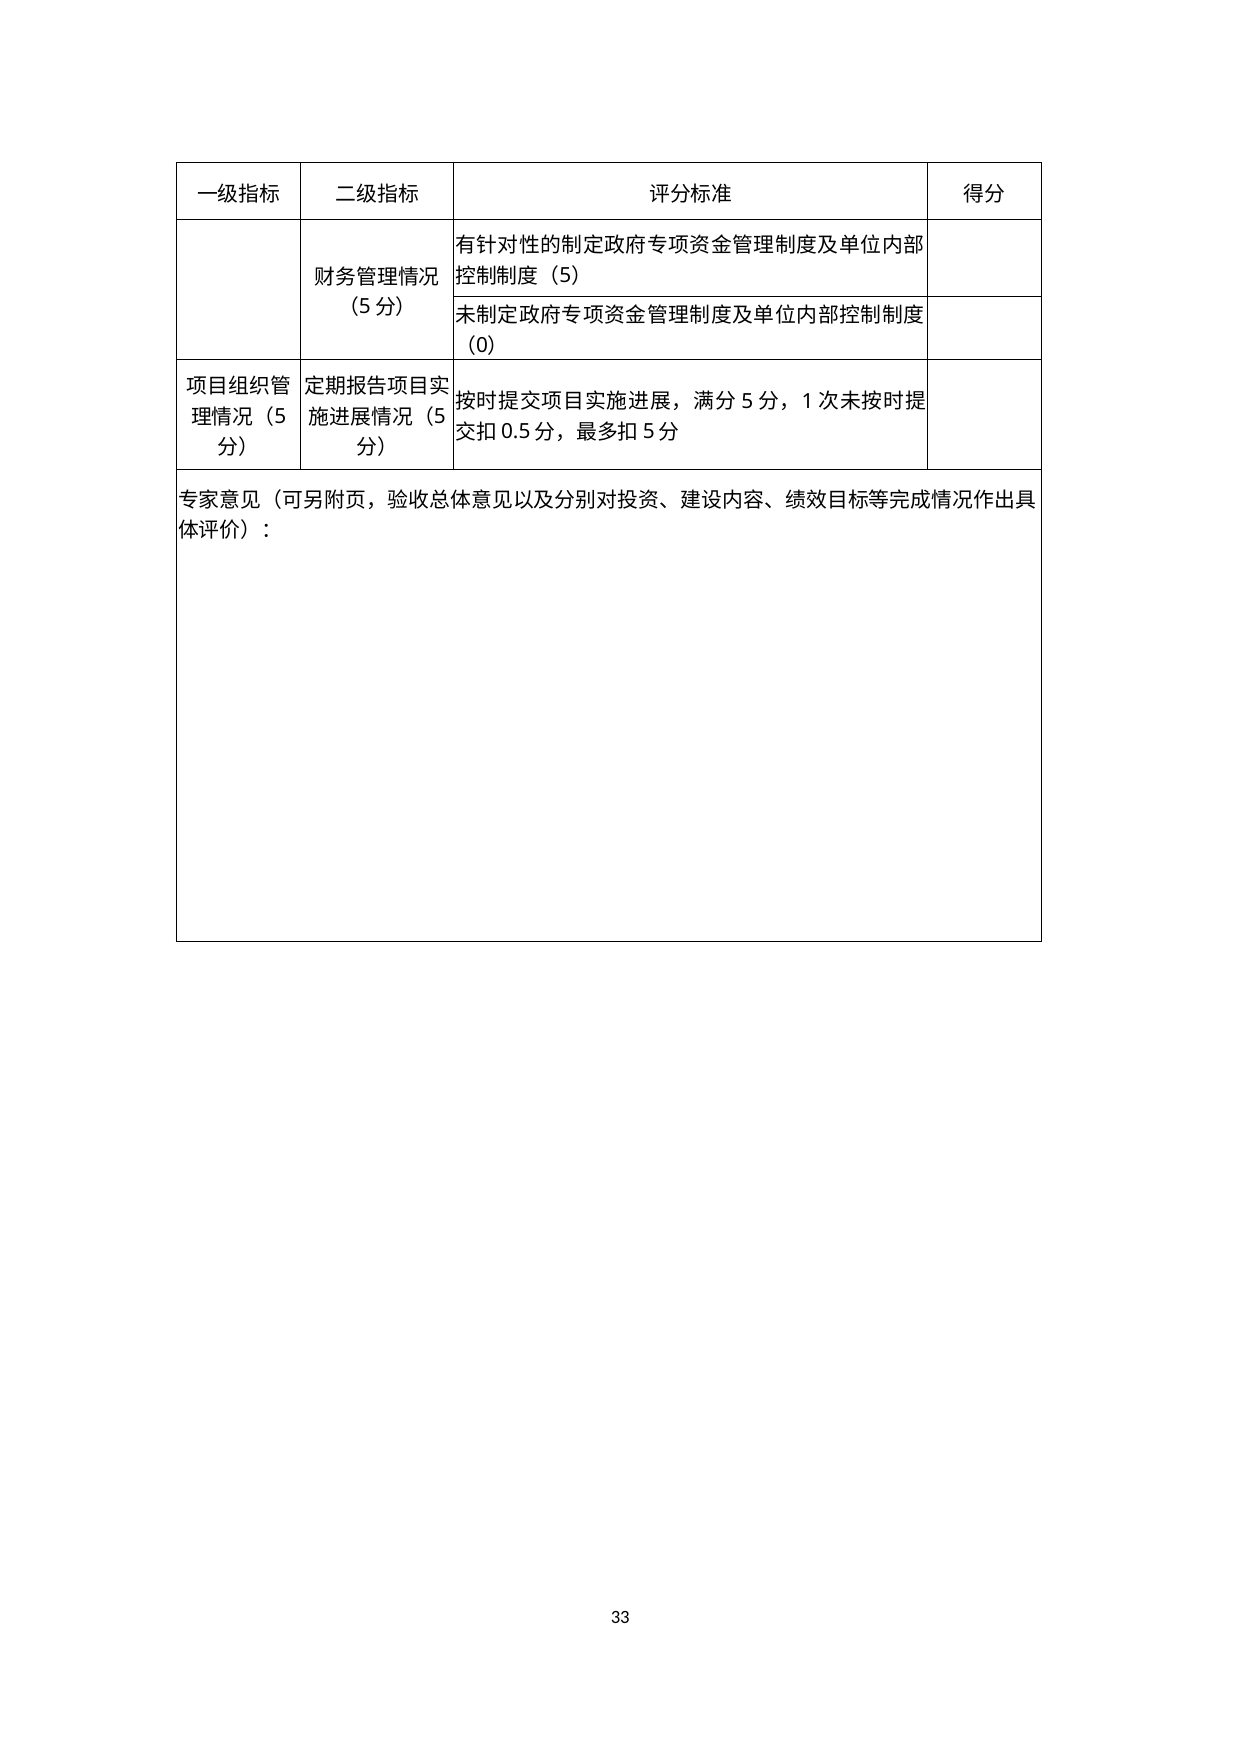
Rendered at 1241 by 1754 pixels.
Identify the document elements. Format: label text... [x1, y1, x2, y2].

table_cell 未制定政府专项资金管理制度及单位内部控制制度（0） [454, 297, 927, 359]
table_cell 财务管理情况（5分） [301, 220, 453, 359]
table_header 二级指标 [301, 163, 453, 219]
table_cell 有针对性的制定政府专项资金管理制度及单位内部控制制度（5） [454, 220, 927, 296]
table_cell 专家意见（可另附页，验收总体意见以及分别对投资、建设内容、绩效目标等完成情况作出具体评价）： [177, 470, 1041, 941]
table_cell [928, 360, 1041, 468]
table_header 得分 [928, 163, 1041, 219]
table_cell 按时提交项目实施进展，满分5分，1次未按时提交扣0.5分，最多扣5分 [454, 360, 927, 468]
table_header 评分标准 [454, 163, 927, 219]
table_cell 项目组织管理情况（5分） [177, 360, 300, 468]
table_cell 定期报告项目实施进展情况（5分） [301, 360, 453, 468]
table_cell [928, 220, 1041, 296]
table_cell [928, 297, 1041, 359]
table_header 一级指标 [177, 163, 300, 219]
